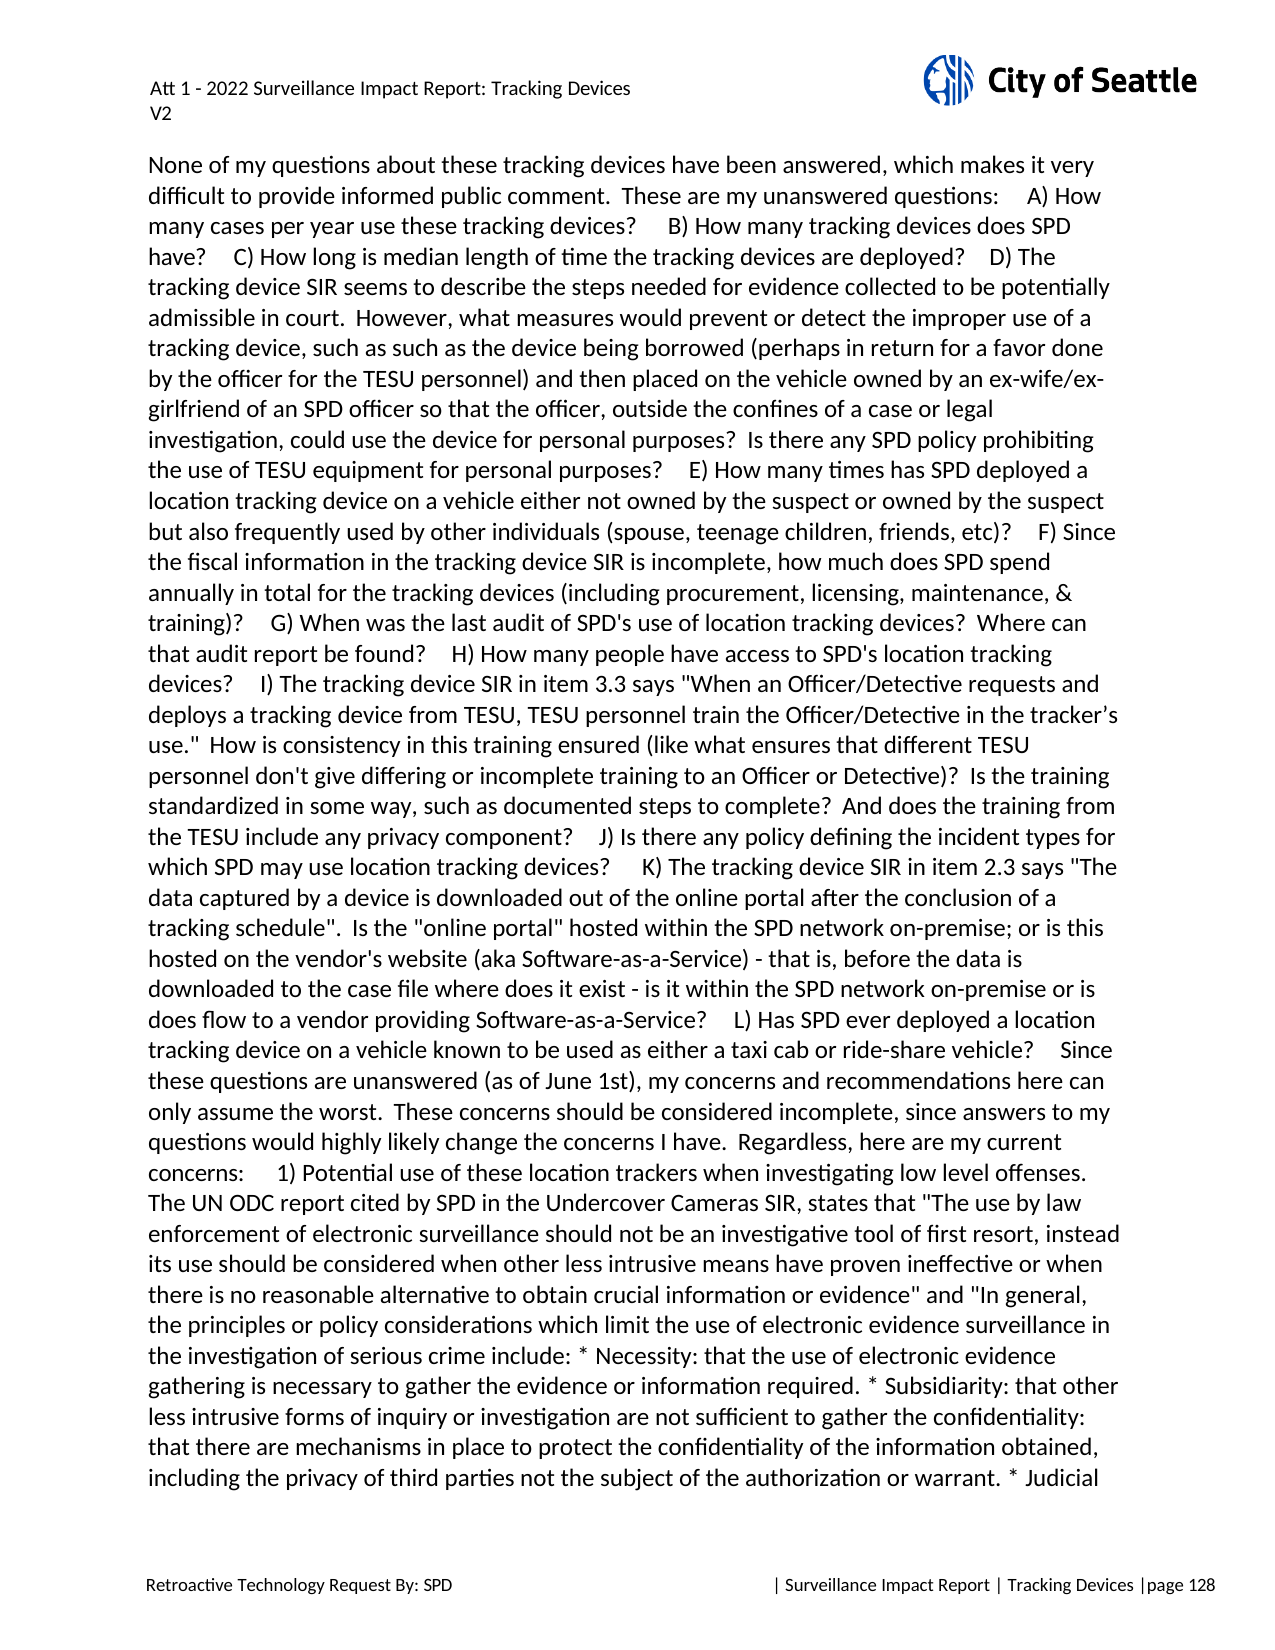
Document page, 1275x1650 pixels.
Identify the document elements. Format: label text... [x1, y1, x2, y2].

picture [923, 55, 1197, 106]
text The UN ODC report cited by SPD in the Undercover Cameras SIR, states that "The use by law enforcement of electronic surveillance should not be an investigative tool of first resort, instead its use should be considered when other less intrusive means have proven ineffective or when there is no reasonable alternative to obtain crucial information or evidence" and "In general, the principles or policy considerations which limit the use of electronic evidence surveillance in the investigation of serious crime include: * Necessity: that the use of electronic evidence gathering is necessary to gather the evidence or information required. * Subsidiarity: that other less intrusive forms of inquiry or investigation are not sufficient to gather the confidentiality: that there are mechanisms in place to protect the confidentiality of the information obtained, including the privacy of third parties not the subject of the authorization or warrant. * Judicial [148, 1187, 1123, 1492]
text None of my questions about these tracking devices have been answered, which makes it very difficult to provide informed public comment. These are my unanswered questions: A) How many cases per year use these tracking devices? B) How many tracking devices does SPD have? C) How long is median length of time the tracking devices are deployed? D) The tracking device SIR seems to describe the steps needed for evidence collected to be potentially admissible in court. However, what measures would prevent or detect the improper use of a tracking device, such as such as the device being borrowed (perhaps in return for a favor done by the officer for the TESU personnel) and then placed on the vehicle owned by an ex-wife/ex- girlfriend of an SPD officer so that the officer, outside the confines of a case or legal investigation, could use the device for personal purposes? Is there any SPD policy prohibiting the use of TESU equipment for personal purposes? E) How many times has SPD deployed a location tracking device on a vehicle either not owned by the suspect or owned by the suspect but also frequently used by other individuals (spouse, teenage children, friends, etc)? F) Since the fiscal information in the tracking device SIR is incomplete, how much does SPD spend annually in total for the tracking devices (including procurement, licensing, maintenance, & training)? G) When was the last audit of SPD's use of location tracking devices? Where can that audit report be found? H) How many people have access to SPD's location tracking devices? I) The tracking device SIR in item 3.3 says "When an Officer/Detective requests and deploys a tracking device from TESU, TESU personnel train the Officer/Detective in the tracker’s use." How is consistency in this training ensured (like what ensures that different TESU personnel don't give differing or incomplete training to an Officer or Detective)? Is the training standardized in some way, such as documented steps to complete? And does the training from the TESU include any privacy component? J) Is there any policy defining the incident types for which SPD may use location tracking devices? K) The tracking device SIR in item 2.3 says "The data captured by a device is downloaded out of the online portal after the conclusion of a tracking schedule". Is the "online portal" hosted within the SPD network on-premise; or is this hosted on the vendor's website (aka Software-as-a-Service) - that is, before the data is downloaded to the case file where does it exist - is it within the SPD network on-premise or is does flow to a vendor providing Software-as-a-Service? L) Has SPD ever deployed a location tracking device on a vehicle known to be used as either a taxi cab or ride-share vehicle? Since these questions are unanswered (as of June 1st), my concerns and recommendations here can only assume the worst. These concerns should be considered incomplete, since answers to my questions would highly likely change the concerns I have. Regardless, here are my current concerns: 1) Potential use of these location trackers when investigating low level offenses. [148, 149, 1122, 1187]
